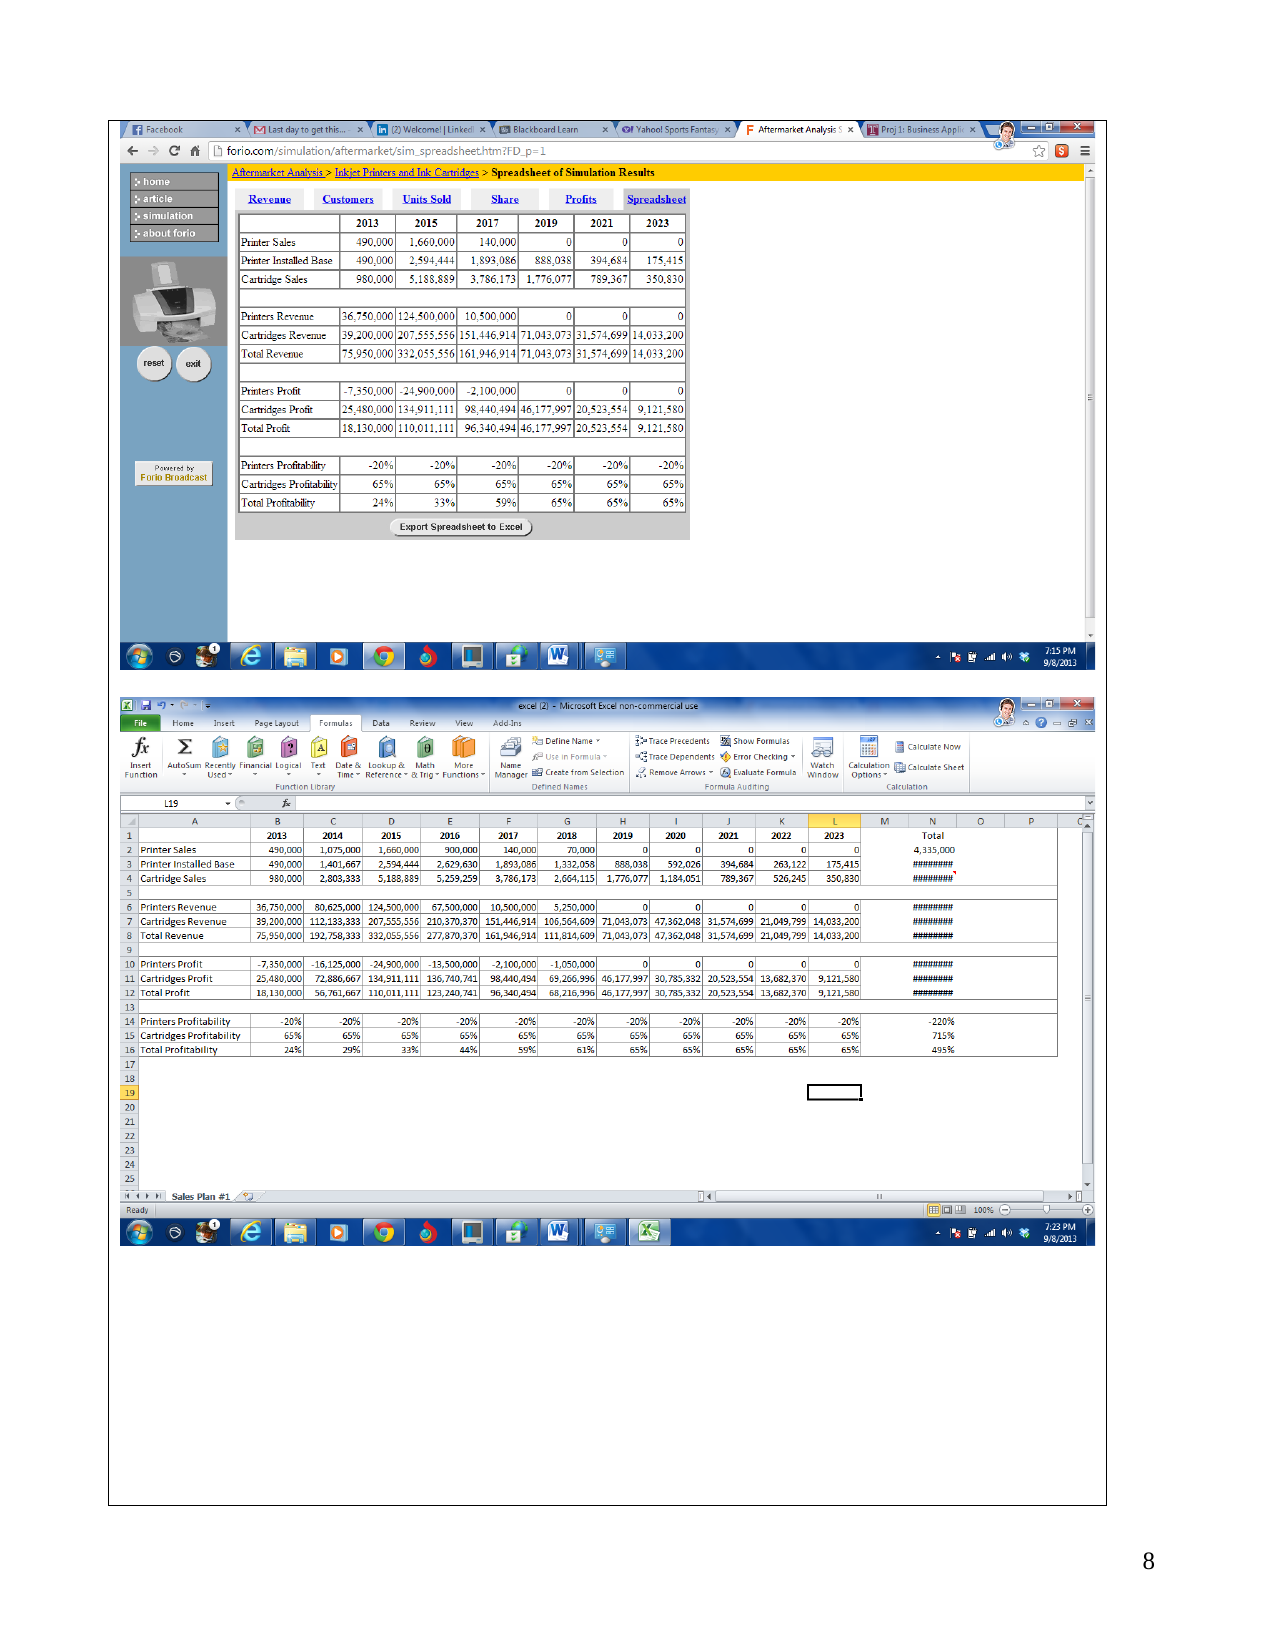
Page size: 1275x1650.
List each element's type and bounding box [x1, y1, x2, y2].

picture [120, 697, 1096, 1246]
picture [120, 121, 1096, 670]
table_cell [109, 121, 1106, 1505]
